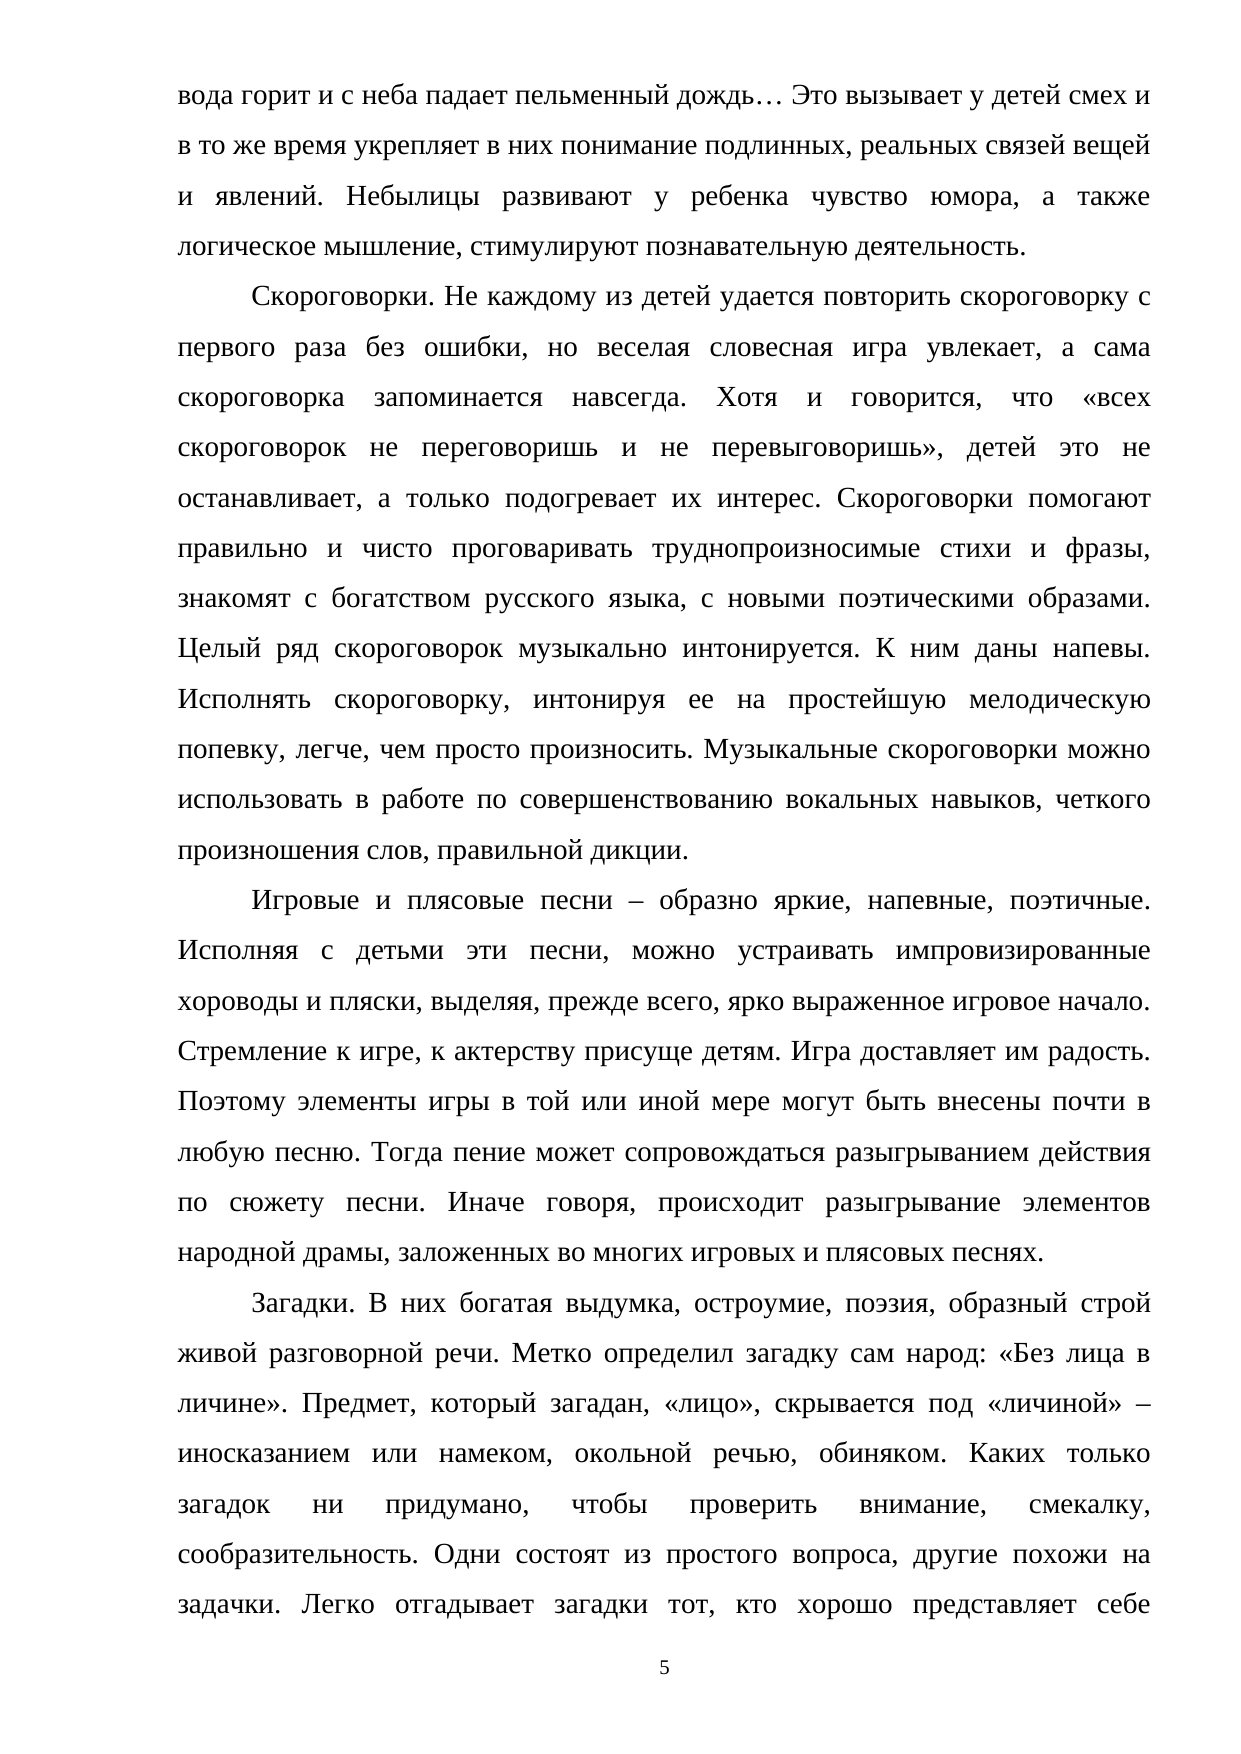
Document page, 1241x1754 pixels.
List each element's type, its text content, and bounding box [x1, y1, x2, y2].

text Игровые и плясовые песни – образно яркие, напевные, поэтичные. Исполняя с детьми эти песни, можно устраивать импровизированные хороводы и пляски, выделяя, прежде всего, ярко выраженное игровое начало. Стремление к игре, к актерству присуще детям. Игра доставляет им радость. Поэтому элементы игры в той или иной мере могут быть внесены почти в любую песню. Тогда пение может сопровождаться разыгрыванием действия по сюжету песни. Иначе говоря, происходит разыгрывание элементов народной драмы, заложенных во многих игровых и плясовых песнях. [177, 882, 1152, 1268]
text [177, 1285, 1152, 1620]
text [177, 77, 1152, 262]
text Скороговорки. Не каждому из детей удается повторить скороговорку с первого раза без ошибки, но веселая словесная игра увлекает, а сама скороговорка запоминается навсегда. Хотя и говорится, что «всех скороговорок не переговоришь и не перевыговоришь», детей это не останавливает, а только подогревает их интерес. Скороговорки помогают правильно и чисто проговаривать труднопроизносимые стихи и фразы, знакомят с богатством русского языка, с новыми поэтическими образами. Целый ряд скороговорок музыкально интонируется. К ним даны напевы. Исполнять скороговорку, интонируя ее на простейшую мелодическую попевку, легче, чем просто произносить. Музыкальные скороговорки можно использовать в работе по совершенствованию вокальных навыков, четкого произношения слов, правильной дикции. [177, 278, 1152, 865]
